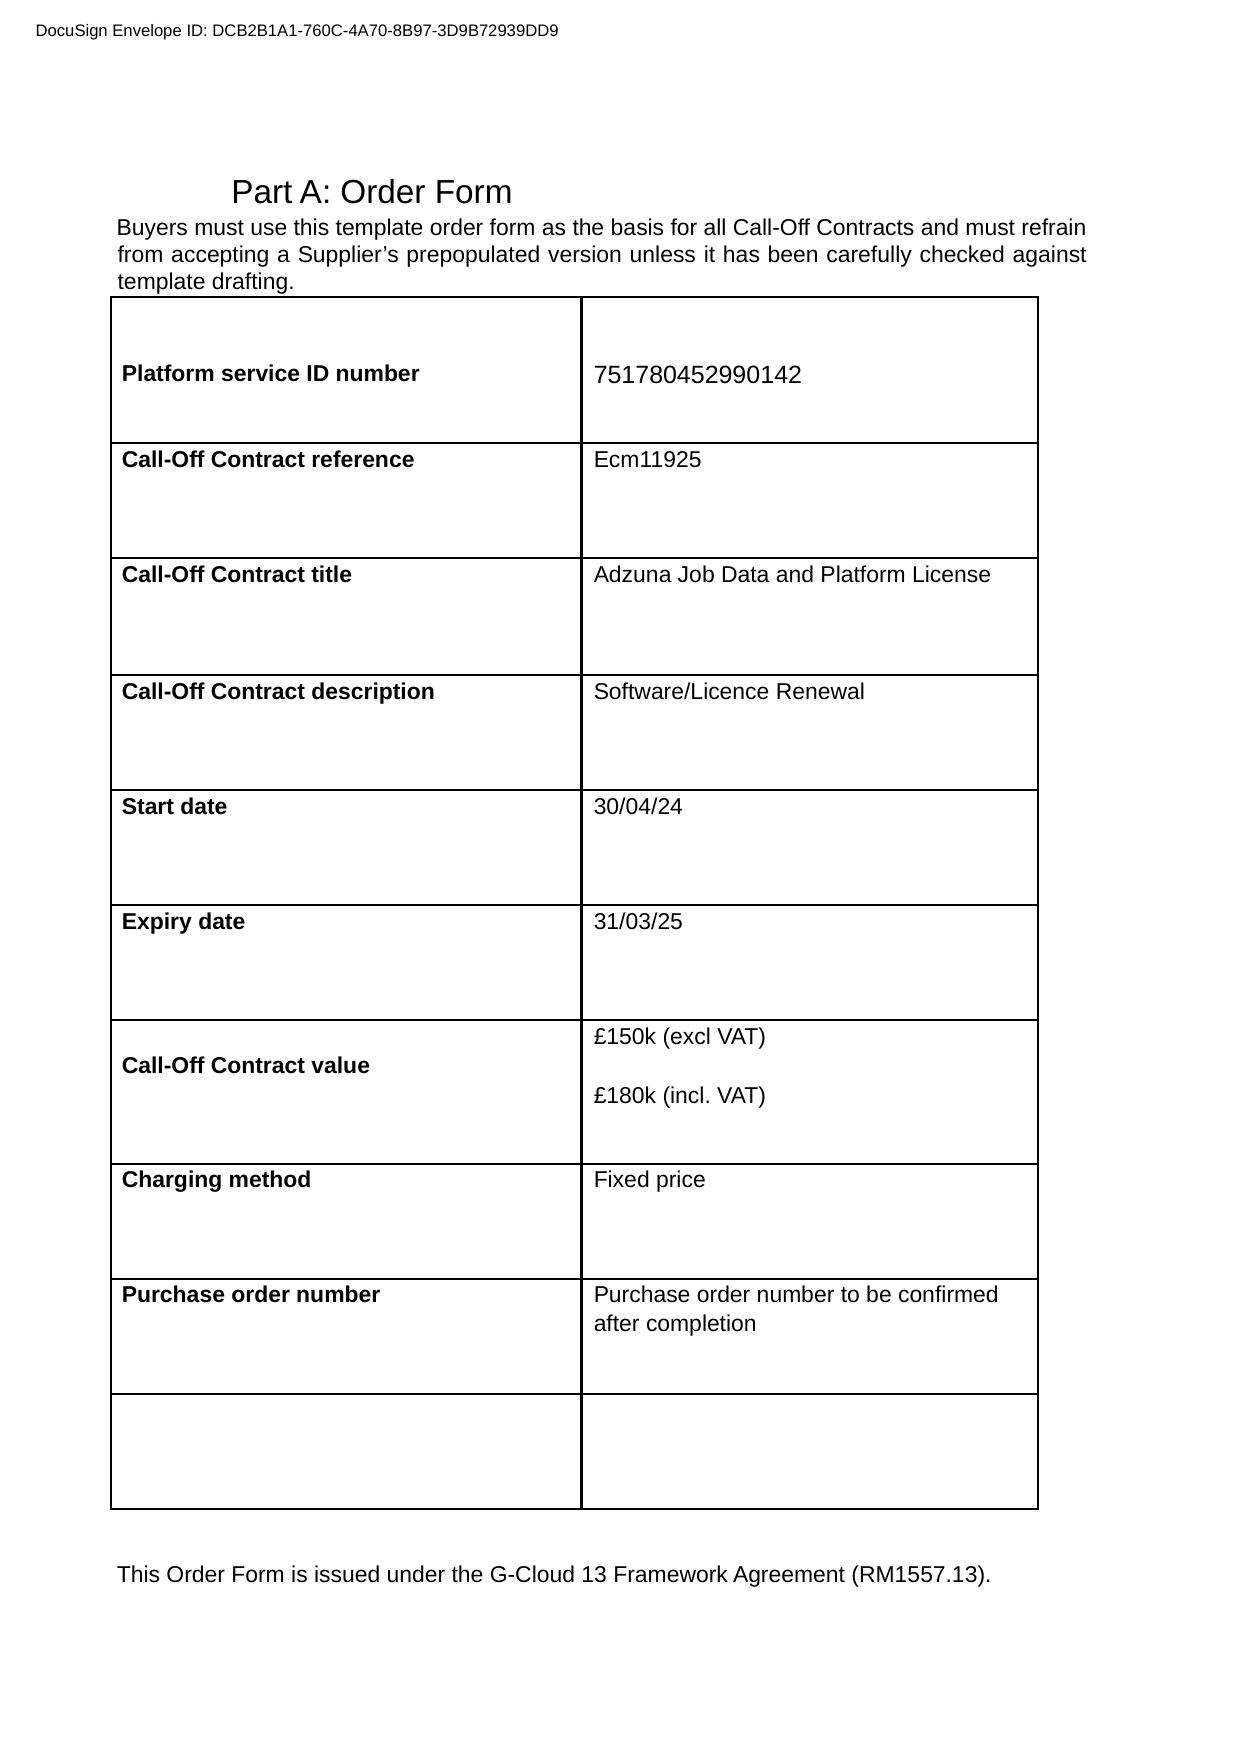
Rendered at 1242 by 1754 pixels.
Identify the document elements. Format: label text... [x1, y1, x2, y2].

table_header Platform service ID number [112, 298, 580, 442]
table_cell Fixed price [583, 1165, 1037, 1278]
table_cell 31/03/25 [583, 906, 1037, 1019]
table_cell [112, 1395, 580, 1508]
table_cell Ecm11925 [583, 444, 1037, 557]
table_cell [583, 1395, 1037, 1508]
table_cell Call-Off Contract reference [112, 444, 580, 557]
table_cell Call-Off Contract value [112, 1021, 580, 1163]
table_cell Software/Licence Renewal [583, 676, 1037, 789]
subtitle Part A: Order Form [231, 172, 1113, 211]
table_cell Expiry date [112, 906, 580, 1019]
table_cell Call-Off Contract description [112, 676, 580, 789]
table_cell Call-Off Contract title [112, 559, 580, 674]
table_header 751780452990142 [583, 298, 1037, 442]
table_cell Purchase order number [112, 1280, 580, 1393]
table_cell £150k (excl VAT) £180k (incl. VAT) [583, 1021, 1037, 1163]
table_cell Purchase order number to be confirmed after completion [583, 1280, 1037, 1393]
table_cell Charging method [112, 1165, 580, 1278]
text This Order Form is issued under the G-Cloud 13 Framework Agreement (RM1557.13). [117, 1561, 1121, 1587]
table_cell 30/04/24 [583, 791, 1037, 904]
text Buyers must use this template order form as the basis for all Call-Off Contracts and must refrain from accepting a Supplier’s prepopulated version unless it has been carefully checked against template drafting. [116, 214, 1087, 294]
table_cell Adzuna Job Data and Platform License [583, 559, 1037, 674]
table_cell Start date [112, 791, 580, 904]
